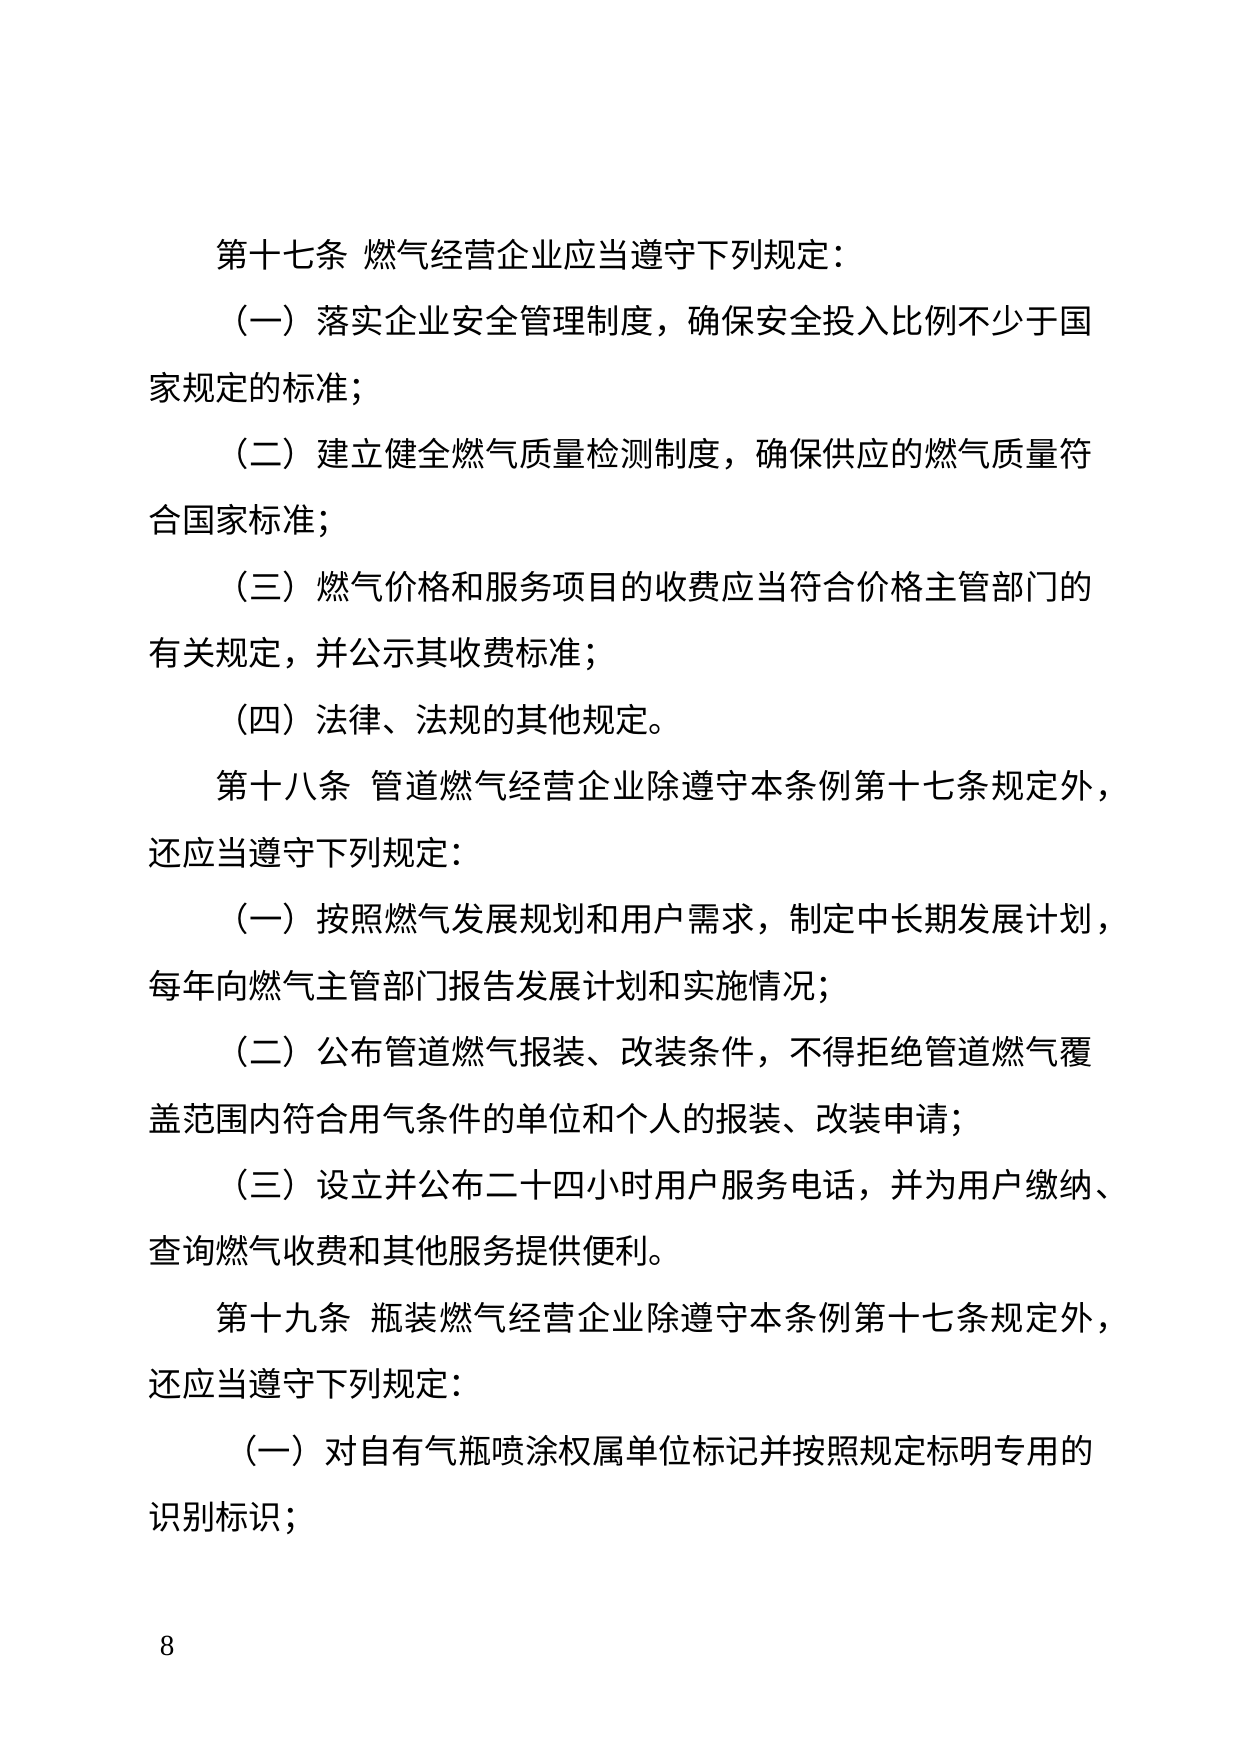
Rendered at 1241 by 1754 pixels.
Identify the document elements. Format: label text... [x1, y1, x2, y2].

text （一）对自有气瓶喷涂权属单位标记并按照规定标明专用的识别标识； [148, 1416, 1095, 1548]
text （一）落实企业安全管理制度，确保安全投入比例不少于国家规定的标准； [148, 286, 1095, 419]
text （三）燃气价格和服务项目的收费应当符合价格主管部门的有关规定，并公示其收费标准； [148, 552, 1095, 684]
text 第十八条 管道燃气经营企业除遵守本条例第十七条规定外，还应当遵守下列规定： [148, 751, 1095, 884]
text （二）公布管道燃气报装、改装条件，不得拒绝管道燃气覆盖范围内符合用气条件的单位和个人的报装、改装申请； [148, 1017, 1095, 1150]
text （三）设立并公布二十四小时用户服务电话，并为用户缴纳、查询燃气收费和其他服务提供便利。 [148, 1150, 1095, 1283]
text 第十九条 瓶装燃气经营企业除遵守本条例第十七条规定外，还应当遵守下列规定： [148, 1283, 1095, 1416]
text （一）按照燃气发展规划和用户需求，制定中长期发展计划，每年向燃气主管部门报告发展计划和实施情况； [148, 884, 1095, 1017]
text （四）法律、法规的其他规定。 [148, 684, 1095, 751]
text （二）建立健全燃气质量检测制度，确保供应的燃气质量符合国家标准； [148, 419, 1095, 552]
text 第十七条 燃气经营企业应当遵守下列规定： [148, 219, 1095, 286]
